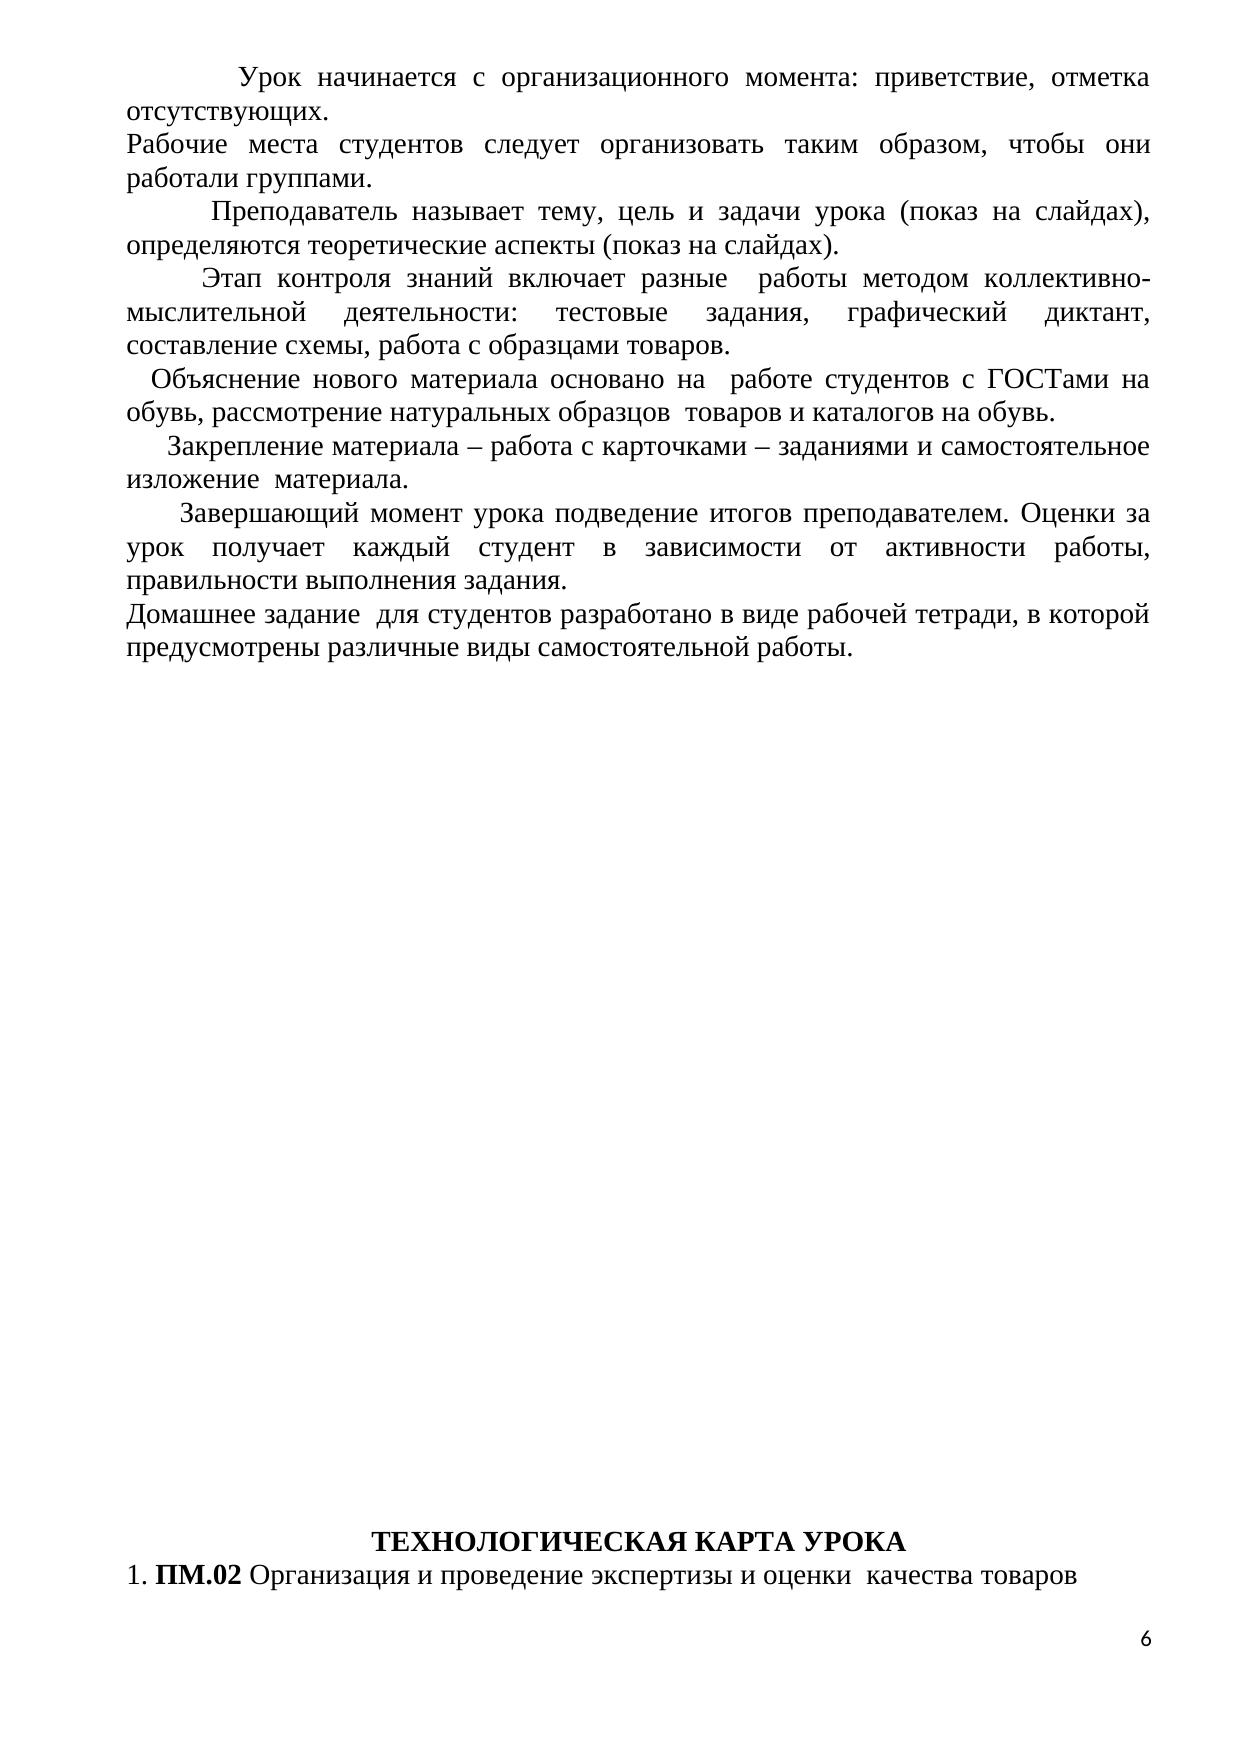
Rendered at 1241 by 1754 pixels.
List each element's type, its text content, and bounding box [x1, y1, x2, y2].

text ТЕХНОЛОГИЧЕСКАЯ КАРТА УРОКА [126, 1524, 1152, 1557]
text Преподаватель называет тему, цель и задачи урока (показ на слайдах), определяются теоретические аспекты (показ на слайдах). [126, 193, 1152, 260]
text Объяснение нового материала основано на работе студентов с ГОСТами на обувь, рассмотрение натуральных образцов товаров и каталогов на обувь. [126, 361, 1152, 428]
text 1. ПМ.02 Организация и проведение экспертизы и оценки качества товаров [126, 1557, 1152, 1591]
text Завершающий момент урока подведение итогов преподавателем. Оценки за урок получает каждый студент в зависимости от активности работы, правильности выполнения задания. [126, 495, 1152, 596]
text Закрепление материала – работа с карточками – заданиями и самостоятельное изложение материала. [126, 428, 1152, 495]
text Рабочие места студентов следует организовать таким образом, чтобы они работали группами. [126, 126, 1152, 193]
text Этап контроля знаний включает разные работы методом коллективно-мыслительной деятельности: тестовые задания, графический диктант, составление схемы, работа с образцами товаров. [126, 260, 1152, 361]
text Домашнее задание для студентов разработано в виде рабочей тетради, в которой предусмотрены различные виды самостоятельной работы. [126, 596, 1152, 663]
text Урок начинается с организационного момента: приветствие, отметка отсутствующих. [126, 59, 1152, 126]
